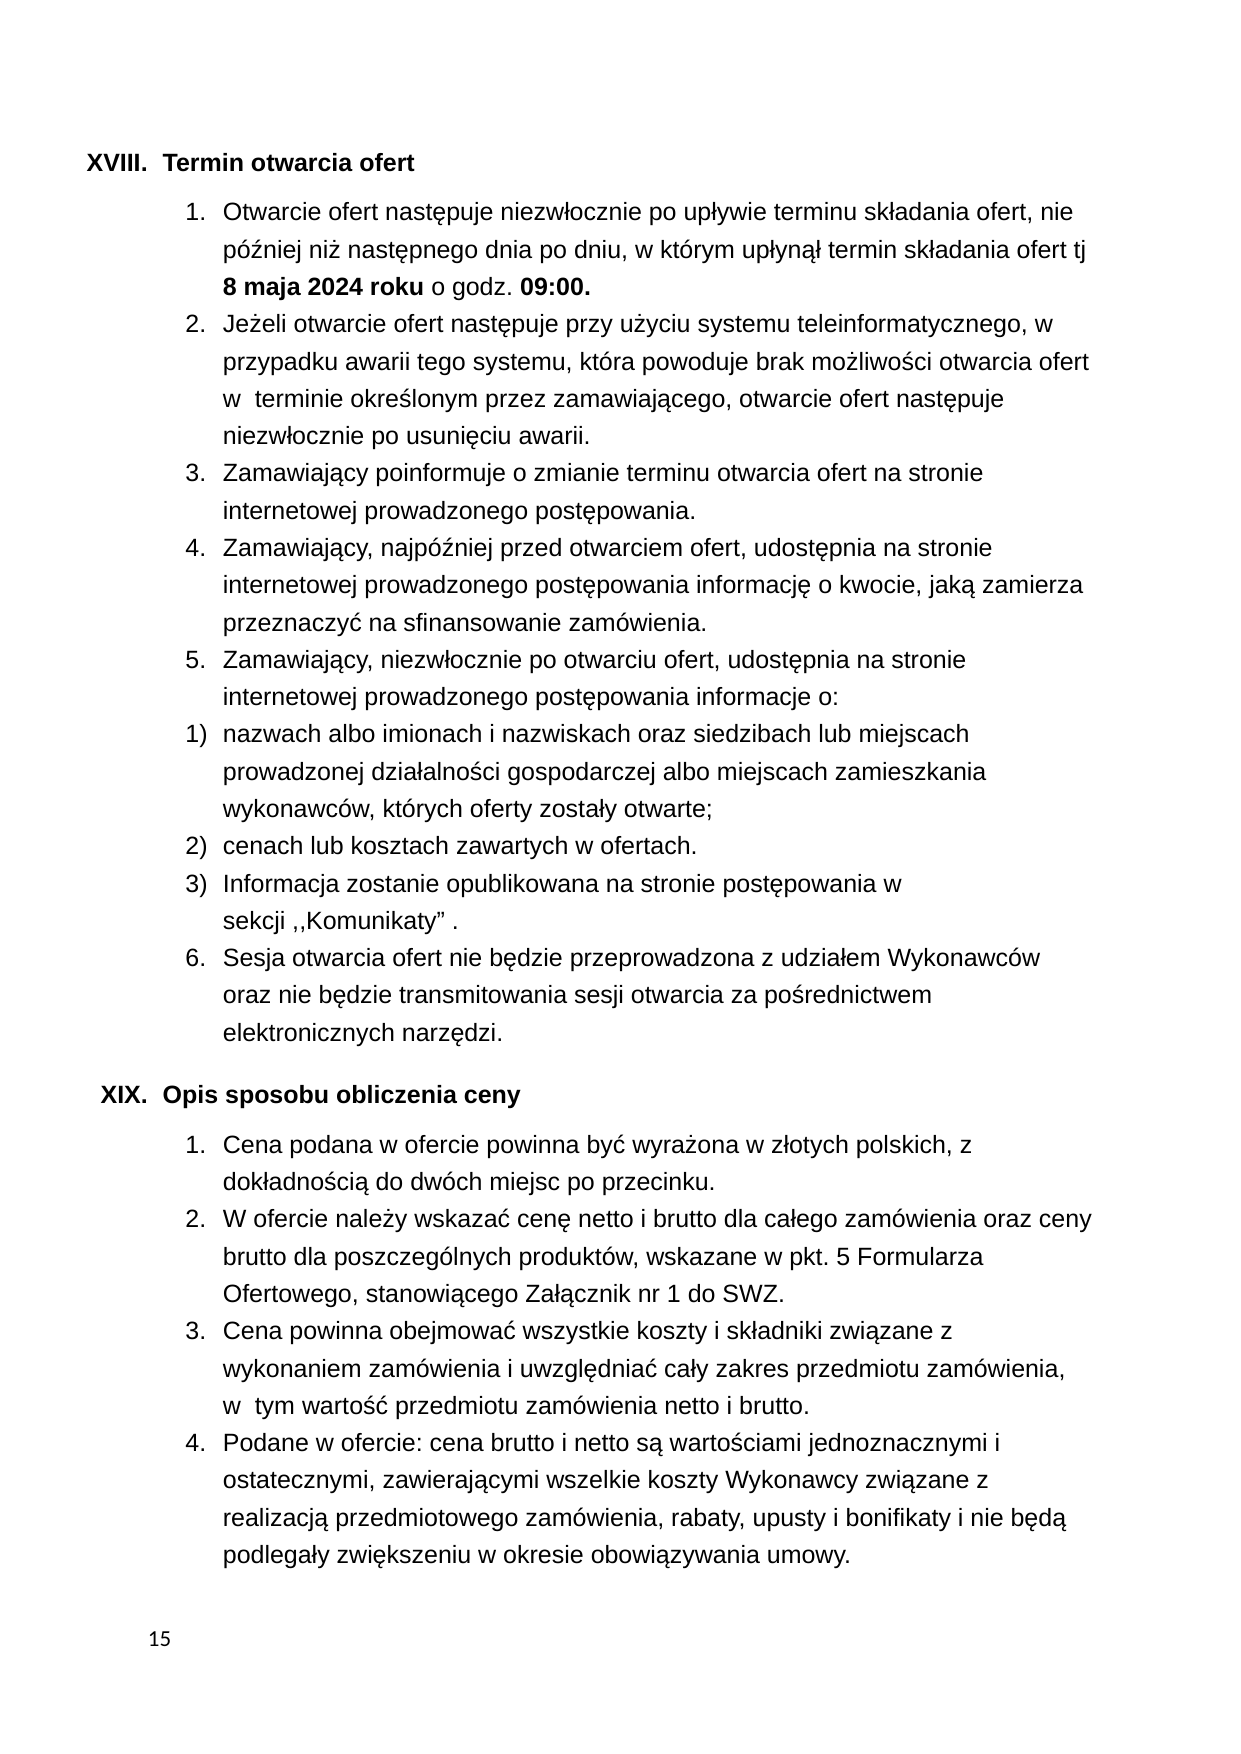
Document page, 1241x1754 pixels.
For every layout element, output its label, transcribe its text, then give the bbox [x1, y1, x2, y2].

list Podane w ofercie: cena brutto i netto są wartościami jednoznacznymi i ostatecznymi, zawierającymi wszelkie koszty Wykonawcy związane z realizacją przedmiotowego zamówienia, rabaty, upusty i bonifikaty i nie będą podlegały zwiększeniu w okresie obowiązywania umowy. [185, 1428, 1093, 1569]
list Sesja otwarcia ofert nie będzie przeprowadzona z udziałem Wykonawców oraz nie będzie transmitowania sesji otwarcia za pośrednictwem elektronicznych narzędzi. [185, 943, 1093, 1047]
list Informacja zostanie opublikowana na stronie postępowania w sekcji ,,Komunikaty” . [185, 869, 1093, 935]
subtitle Termin otwarcia ofert [148, 148, 1093, 176]
subtitle Opis sposobu obliczenia ceny [148, 1080, 1093, 1109]
list Cena powinna obejmować wszystkie koszty i składniki związane z wykonaniem zamówienia i uwzględniać cały zakres przedmiotu zamówienia, w tym wartość przedmiotu zamówienia netto i brutto. [185, 1316, 1093, 1420]
list W ofercie należy wskazać cenę netto i brutto dla całego zamówienia oraz ceny brutto dla poszczególnych produktów, wskazane w pkt. 5 Formularza Ofertowego, stanowiącego Załącznik nr 1 do SWZ. [185, 1204, 1093, 1308]
list Zamawiający, niezwłocznie po otwarciu ofert, udostępnia na stronie internetowej prowadzonego postępowania informacje o: [185, 645, 1093, 711]
list Zamawiający, najpóźniej przed otwarciem ofert, udostępnia na stronie internetowej prowadzonego postępowania informację o kwocie, jaką zamierza przeznaczyć na sfinansowanie zamówienia. [185, 533, 1093, 636]
list nazwach albo imionach i nazwiskach oraz siedzibach lub miejscach prowadzonej działalności gospodarczej albo miejscach zamieszkania wykonawców, których oferty zostały otwarte; [185, 719, 1093, 823]
list Jeżeli otwarcie ofert następuje przy użyciu systemu teleinformatycznego, w przypadku awarii tego systemu, która powoduje brak możliwości otwarcia ofert w terminie określonym przez zamawiającego, otwarcie ofert następuje niezwłocznie po usunięciu awarii. [185, 309, 1093, 450]
list Zamawiający poinformuje o zmianie terminu otwarcia ofert na stronie internetowej prowadzonego postępowania. [185, 458, 1093, 524]
list Otwarcie ofert następuje niezwłocznie po upływie terminu składania ofert, nie później niż następnego dnia po dniu, w którym upłynął termin składania ofert tj 8 maja 2024 roku o godz. 09:00. [185, 197, 1093, 301]
list Cena podana w ofercie powinna być wyrażona w złotych polskich, z dokładnością do dwóch miejsc po przecinku. [185, 1130, 1093, 1196]
list cenach lub kosztach zawartych w ofertach. [185, 831, 1093, 860]
